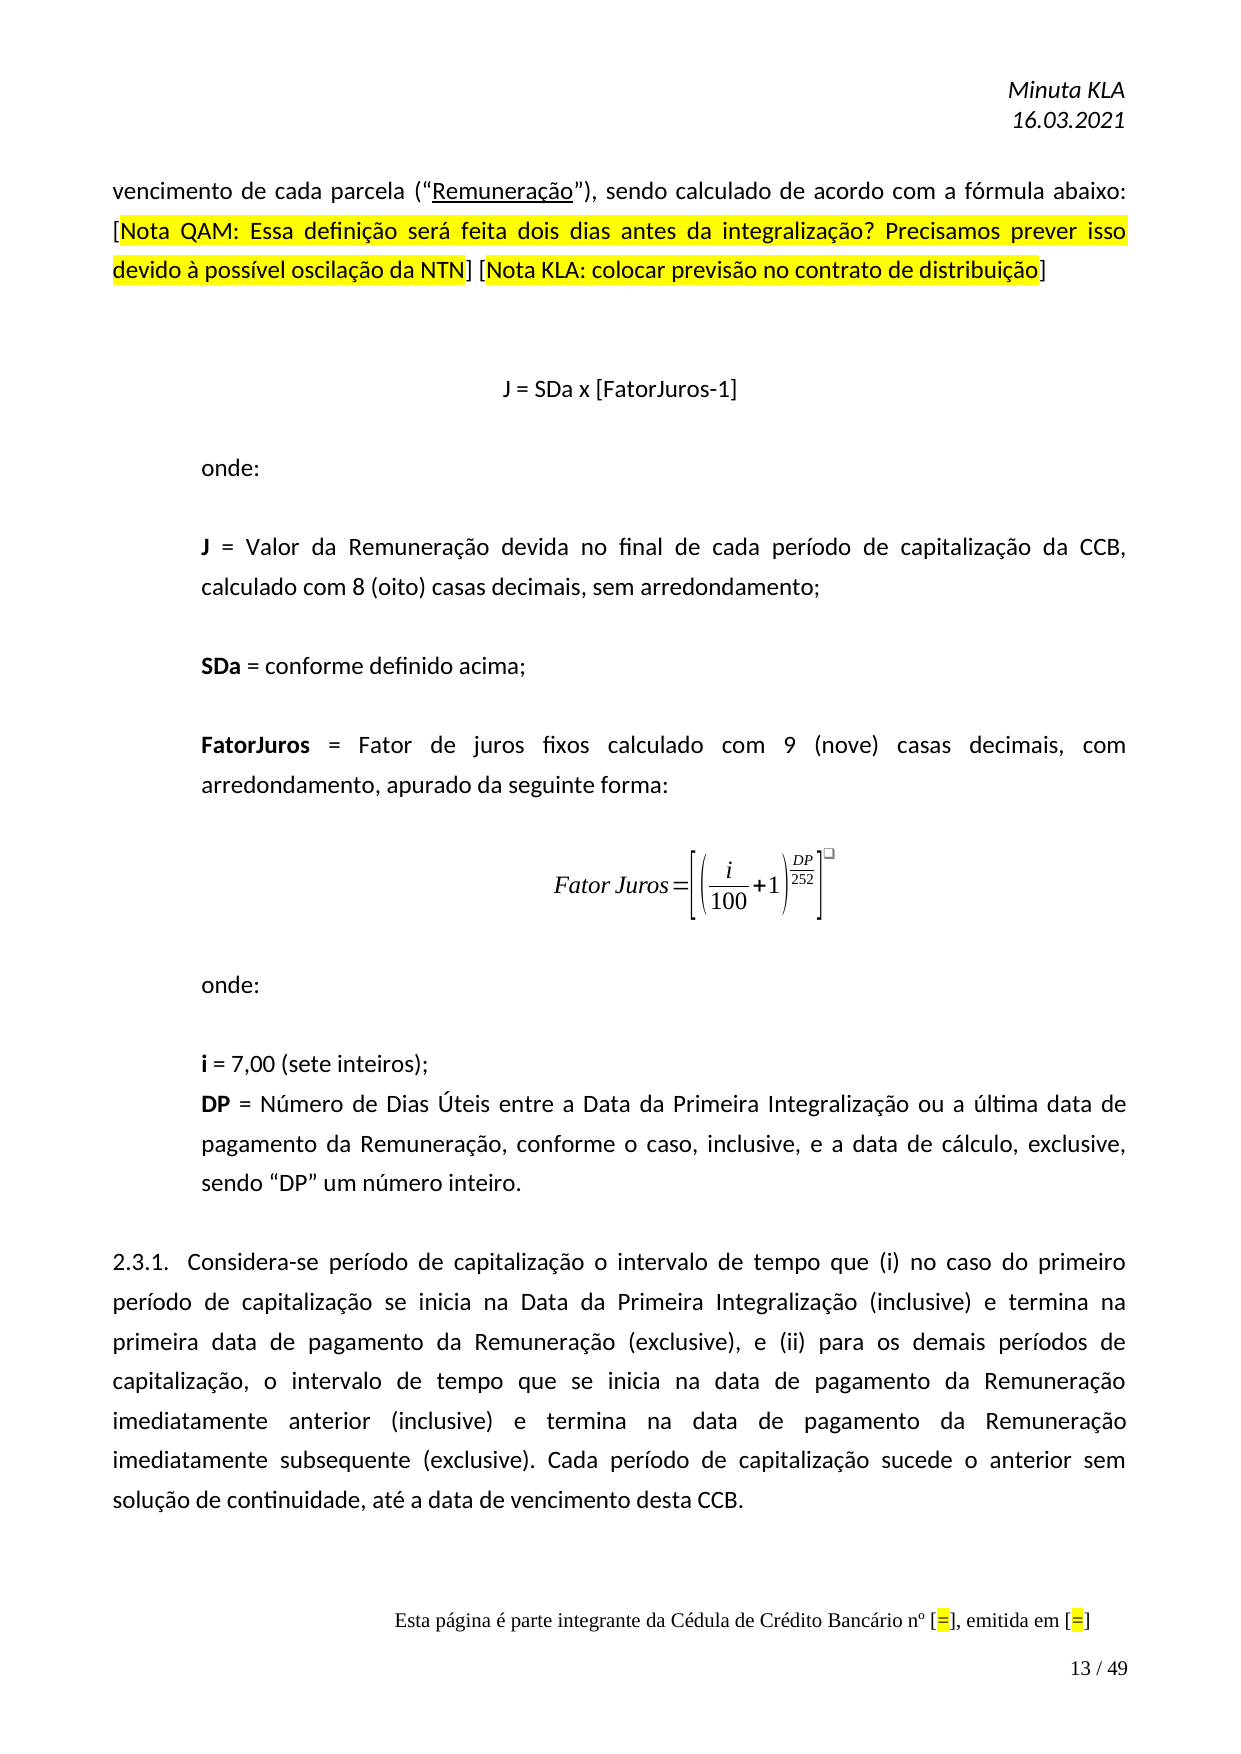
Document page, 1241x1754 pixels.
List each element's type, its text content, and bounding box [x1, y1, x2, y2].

text 2.3.1. Considera-se período de capitalização o intervalo de tempo que (i) no caso do primeiro período de capitalização se inicia na Data da Primeira Integralização (inclusive) e termina na primeira data de pagamento da Remuneração (exclusive), e (ii) para os demais períodos de capitalização, o intervalo de tempo que se inicia na data de pagamento da Remuneração imediatamente anterior (inclusive) e termina na data de pagamento da Remuneração imediatamente subsequente (exclusive). Cada período de capitalização sucede o anterior sem solução de continuidade, até a data de vencimento desta CCB. [112, 1247, 1128, 1514]
text J = SDa x [FatorJuros-1] [112, 373, 1128, 404]
text DP = Número de Dias Úteis entre a Data da Primeira Integralização ou a última data de pagamento da Remuneração, conforme o caso, inclusive, e a data de cálculo, exclusive, sendo “DP” um número inteiro. [201, 1088, 1128, 1198]
list SDa = conforme definido acima; [201, 650, 1128, 681]
text FatorJuros = Fator de juros fixos calculado com 9 (nove) casas decimais, com arredondamento, apurado da seguinte forma: [201, 729, 1128, 799]
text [112, 175, 1128, 285]
text i = 7,00 (sete inteiros); [201, 1049, 1128, 1079]
text onde: [201, 969, 1128, 1000]
list onde: [201, 452, 1128, 483]
list J = Valor da Remuneração devida no final de cada período de capitalização da CCB, calculado com 8 (oito) casas decimais, sem arredondamento; [201, 532, 1128, 602]
